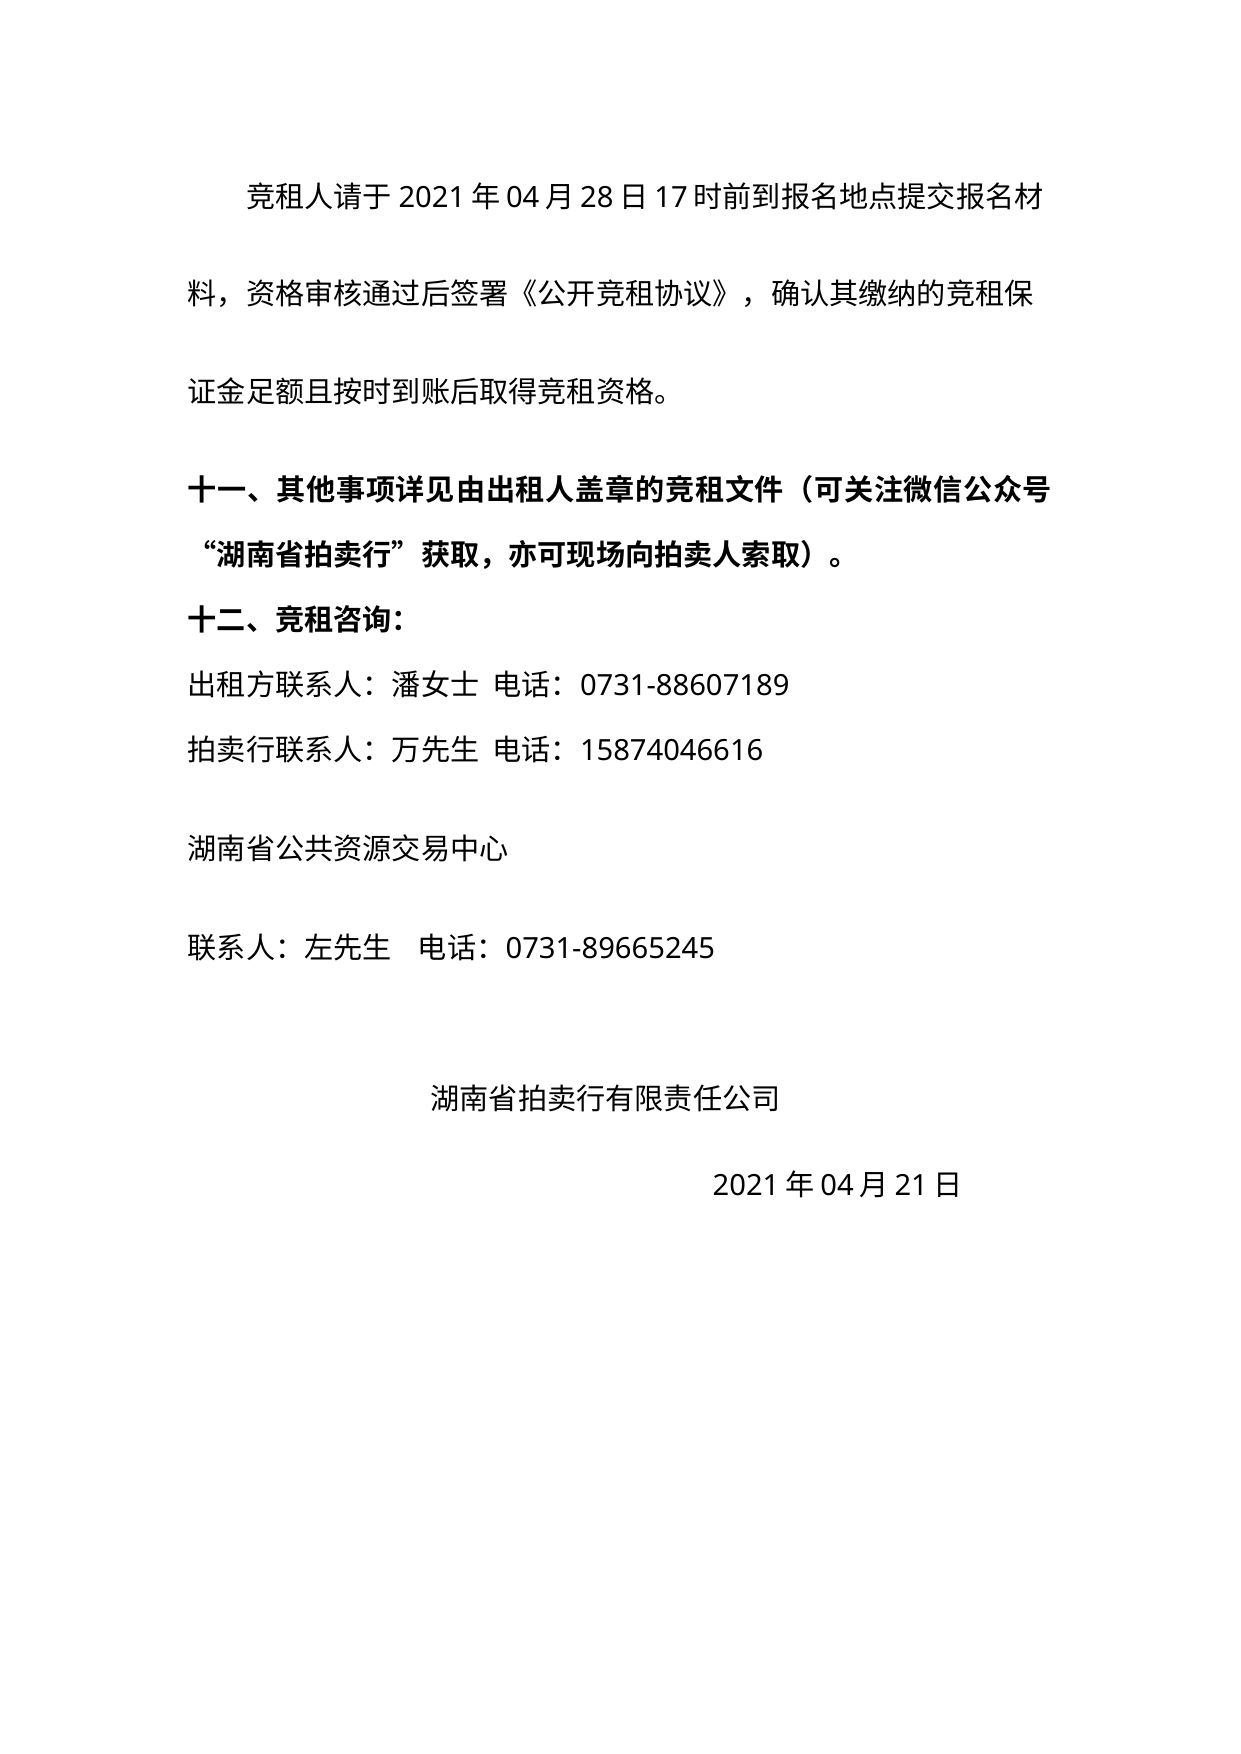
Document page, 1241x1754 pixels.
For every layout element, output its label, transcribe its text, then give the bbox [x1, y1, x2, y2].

text 联系人：左先生 电话：0731-89665245 [187, 913, 1053, 978]
text 2021年04月21日 [187, 1150, 1053, 1215]
text 湖南省公共资源交易中心 [187, 814, 1053, 879]
text 十一、其他事项详见由出租人盖章的竞租文件（可关注微信公众号“湖南省拍卖行”获取，亦可现场向拍卖人索取）。 [187, 456, 1053, 586]
text 湖南省拍卖行有限责任公司 [187, 1064, 1053, 1129]
list 竞租人请于 2021年04月28日17时前到报名地点提交报名材料，资格审核通过后签署《公开竞租协议》，确认其缴纳的竞租保证金足额且按时到账后取得竞租资格。 [187, 162, 1053, 422]
text 拍卖行联系人：万先生 电话：15874046616 [187, 716, 1053, 781]
text 十二、竞租咨询： [187, 586, 1053, 651]
text 出租方联系人：潘女士 电话：0731-88607189 [187, 651, 1053, 716]
